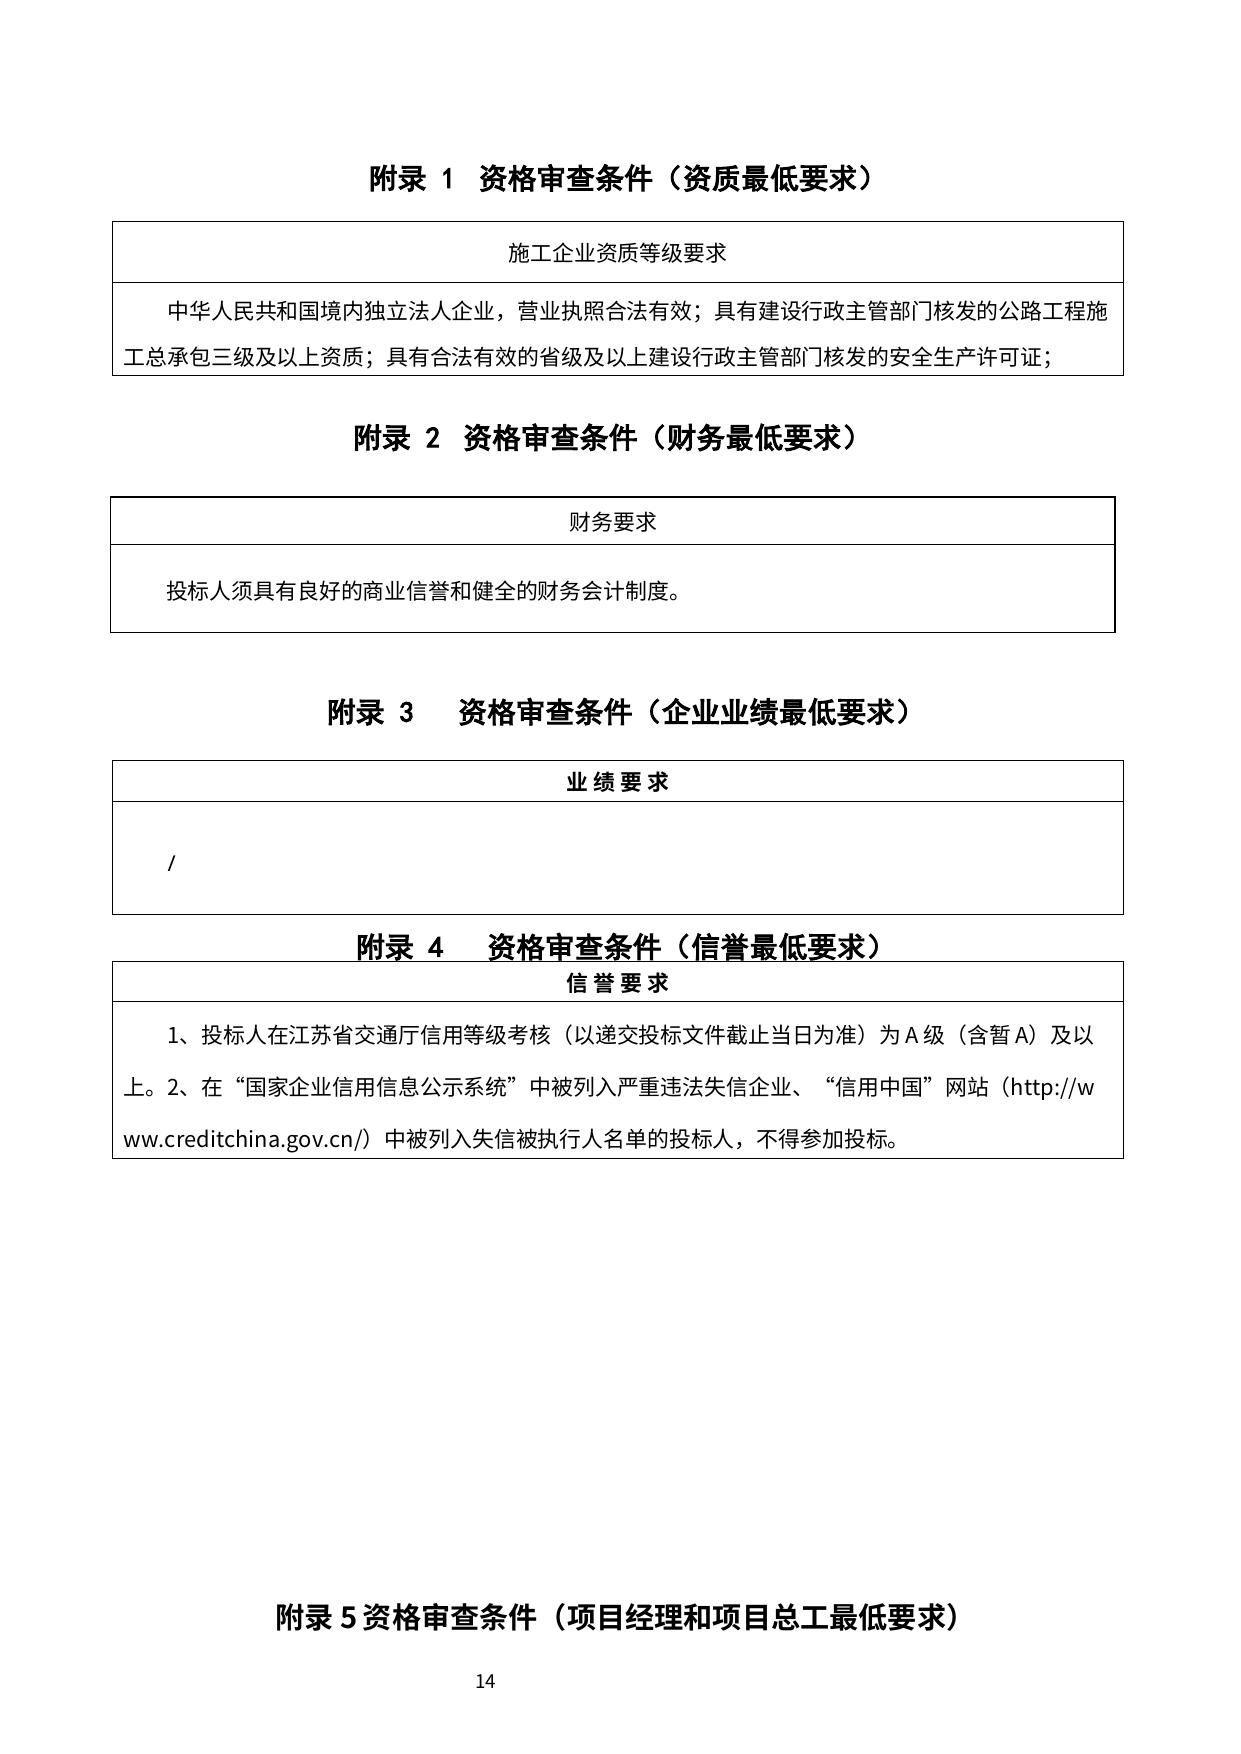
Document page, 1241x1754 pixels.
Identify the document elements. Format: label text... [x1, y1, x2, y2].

table_header 财务要求 [111, 498, 1114, 544]
text 附录 1 资格审查条件（资质最低要求） [127, 159, 1127, 192]
text 附录 3 资格审查条件（企业业绩最低要求） [123, 693, 1127, 726]
table_cell 投标人须具有良好的商业信誉和健全的财务会计制度。 [111, 545, 1114, 632]
table_cell / [113, 802, 1123, 914]
text 附录 5 资格审查条件（项目经理和项目总工最低要求） [123, 1594, 1127, 1637]
text 附录 4 资格审查条件（信誉最低要求） [123, 928, 1127, 961]
table_header 施工企业资质等级要求 [113, 222, 1123, 282]
text 附录 2 资格审查条件（财务最低要求） [352, 419, 1127, 452]
table_cell 1、投标人在江苏省交通厅信用等级考核（以递交投标文件截止当日为准）为A级（含暂A）及以上。2、在“国家企业信用信息公示系统”中被列入严重违法失信企业、“信用中国”网站（http://www.creditchina.gov.cn/）中被列入失信被执行人名单的投标人，不得参加投标。 [113, 1002, 1123, 1158]
table_cell 中华人民共和国境内独立法人企业，营业执照合法有效；具有建设行政主管部门核发的公路工程施工总承包三级及以上资质；具有合法有效的省级及以上建设行政主管部门核发的安全生产许可证； [113, 283, 1123, 374]
table_header 业 绩 要 求 [113, 761, 1123, 801]
table_header 信 誉 要 求 [113, 962, 1123, 1001]
